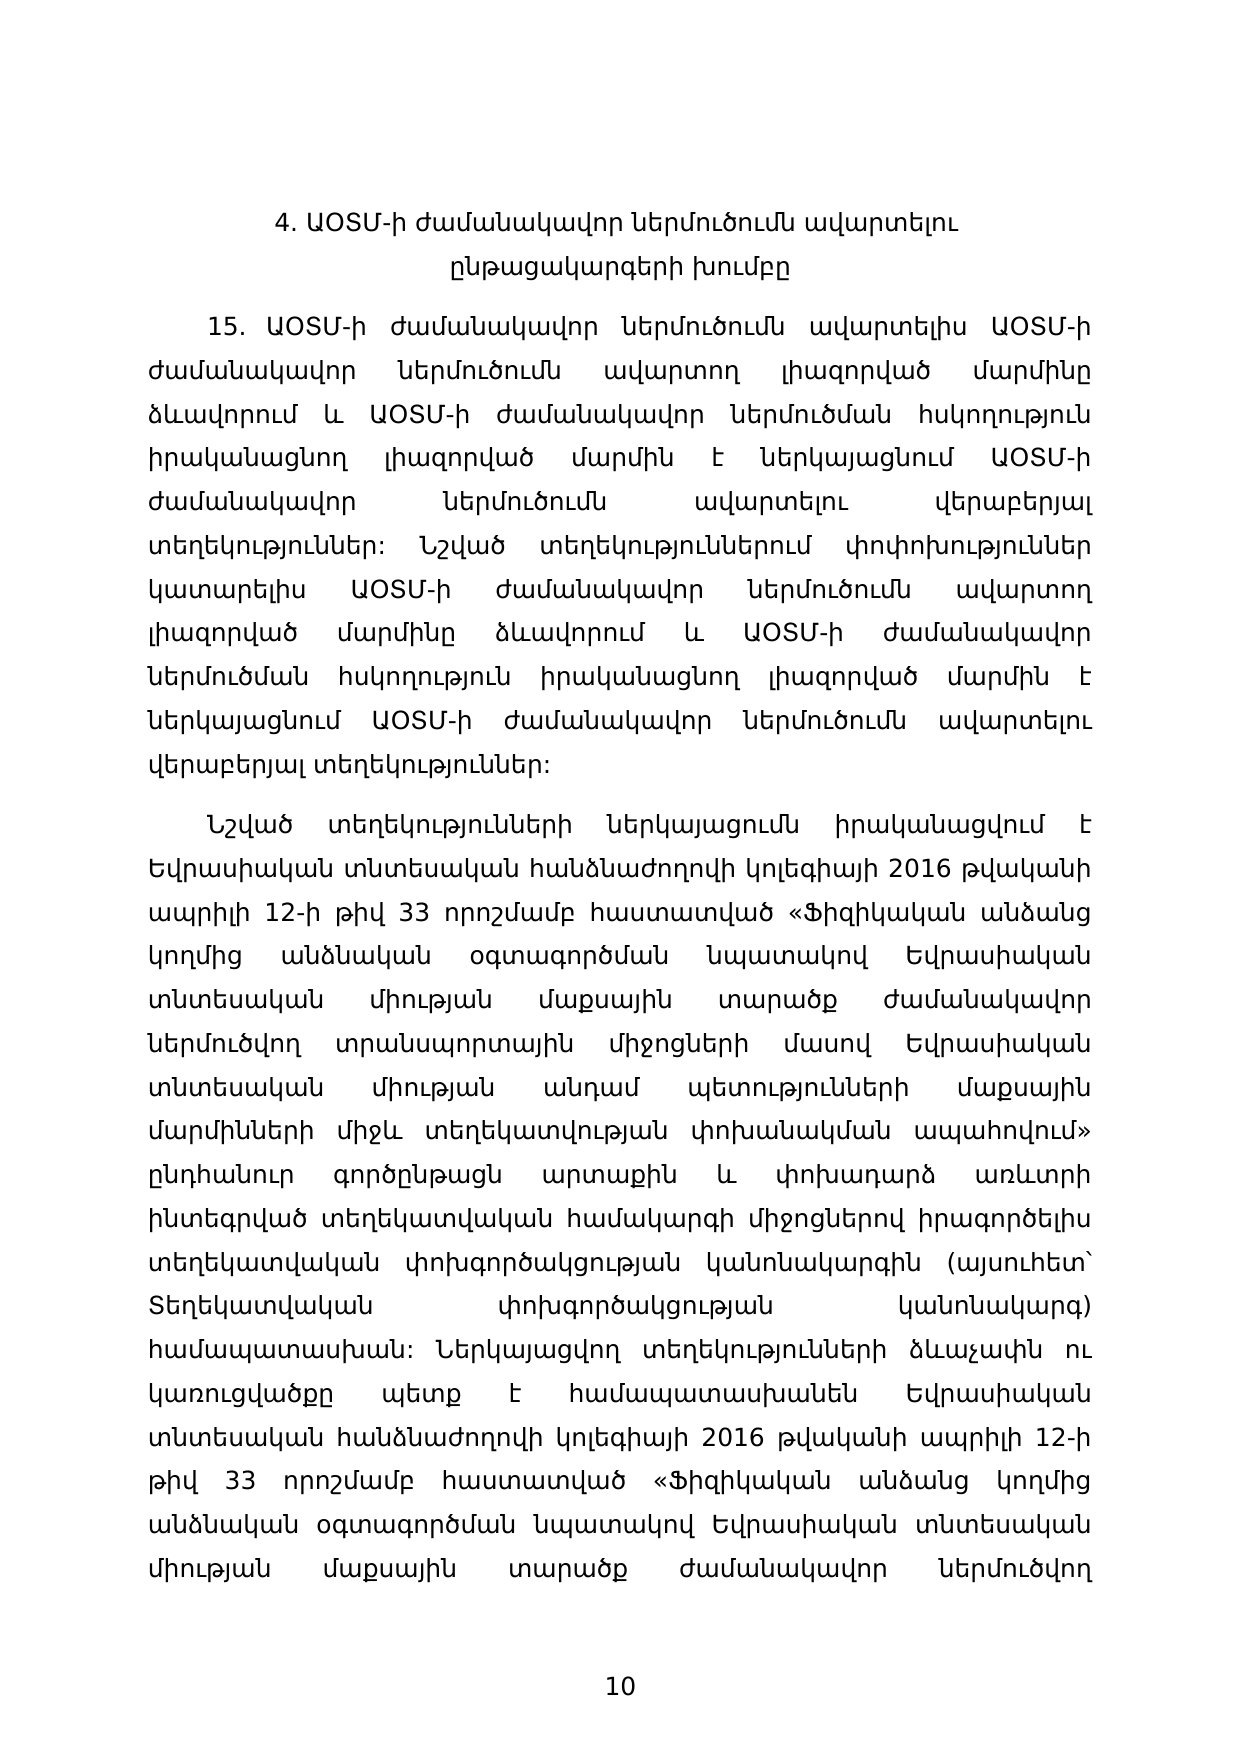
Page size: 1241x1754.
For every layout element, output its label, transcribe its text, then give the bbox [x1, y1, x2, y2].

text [148, 810, 1092, 1583]
text 15. ԱՕՏՄ-ի ժամանակավոր ներմուծումն ավարտելիս ԱՕՏՄ-ի ժամանակավոր ներմուծումն ավարտող լիազորված մարմինը ձևավորում և ԱՕՏՄ-ի ժամանակավոր ներմուծման հսկողություն իրականացնող լիազորված մարմին է ներկայացնում ԱՕՏՄ-ի ժամանակավոր ներմուծումն ավարտելու վերաբերյալ տեղեկություններ: Նշված տեղեկություններում փոփոխություններ կատարելիս ԱՕՏՄ-ի ժամանակավոր ներմուծումն ավարտող լիազորված մարմինը ձևավորում և ԱՕՏՄ-ի ժամանակավոր ներմուծման հսկողություն իրականացնող լիազորված մարմին է ներկայացնում ԱՕՏՄ-ի ժամանակավոր ներմուծումն ավարտելու վերաբերյալ տեղեկություններ: [148, 312, 1092, 779]
text 4. ԱՕՏՄ-ի ժամանակավոր ներմուծումն ավարտելու ընթացակարգերի խումբը [207, 208, 1033, 281]
